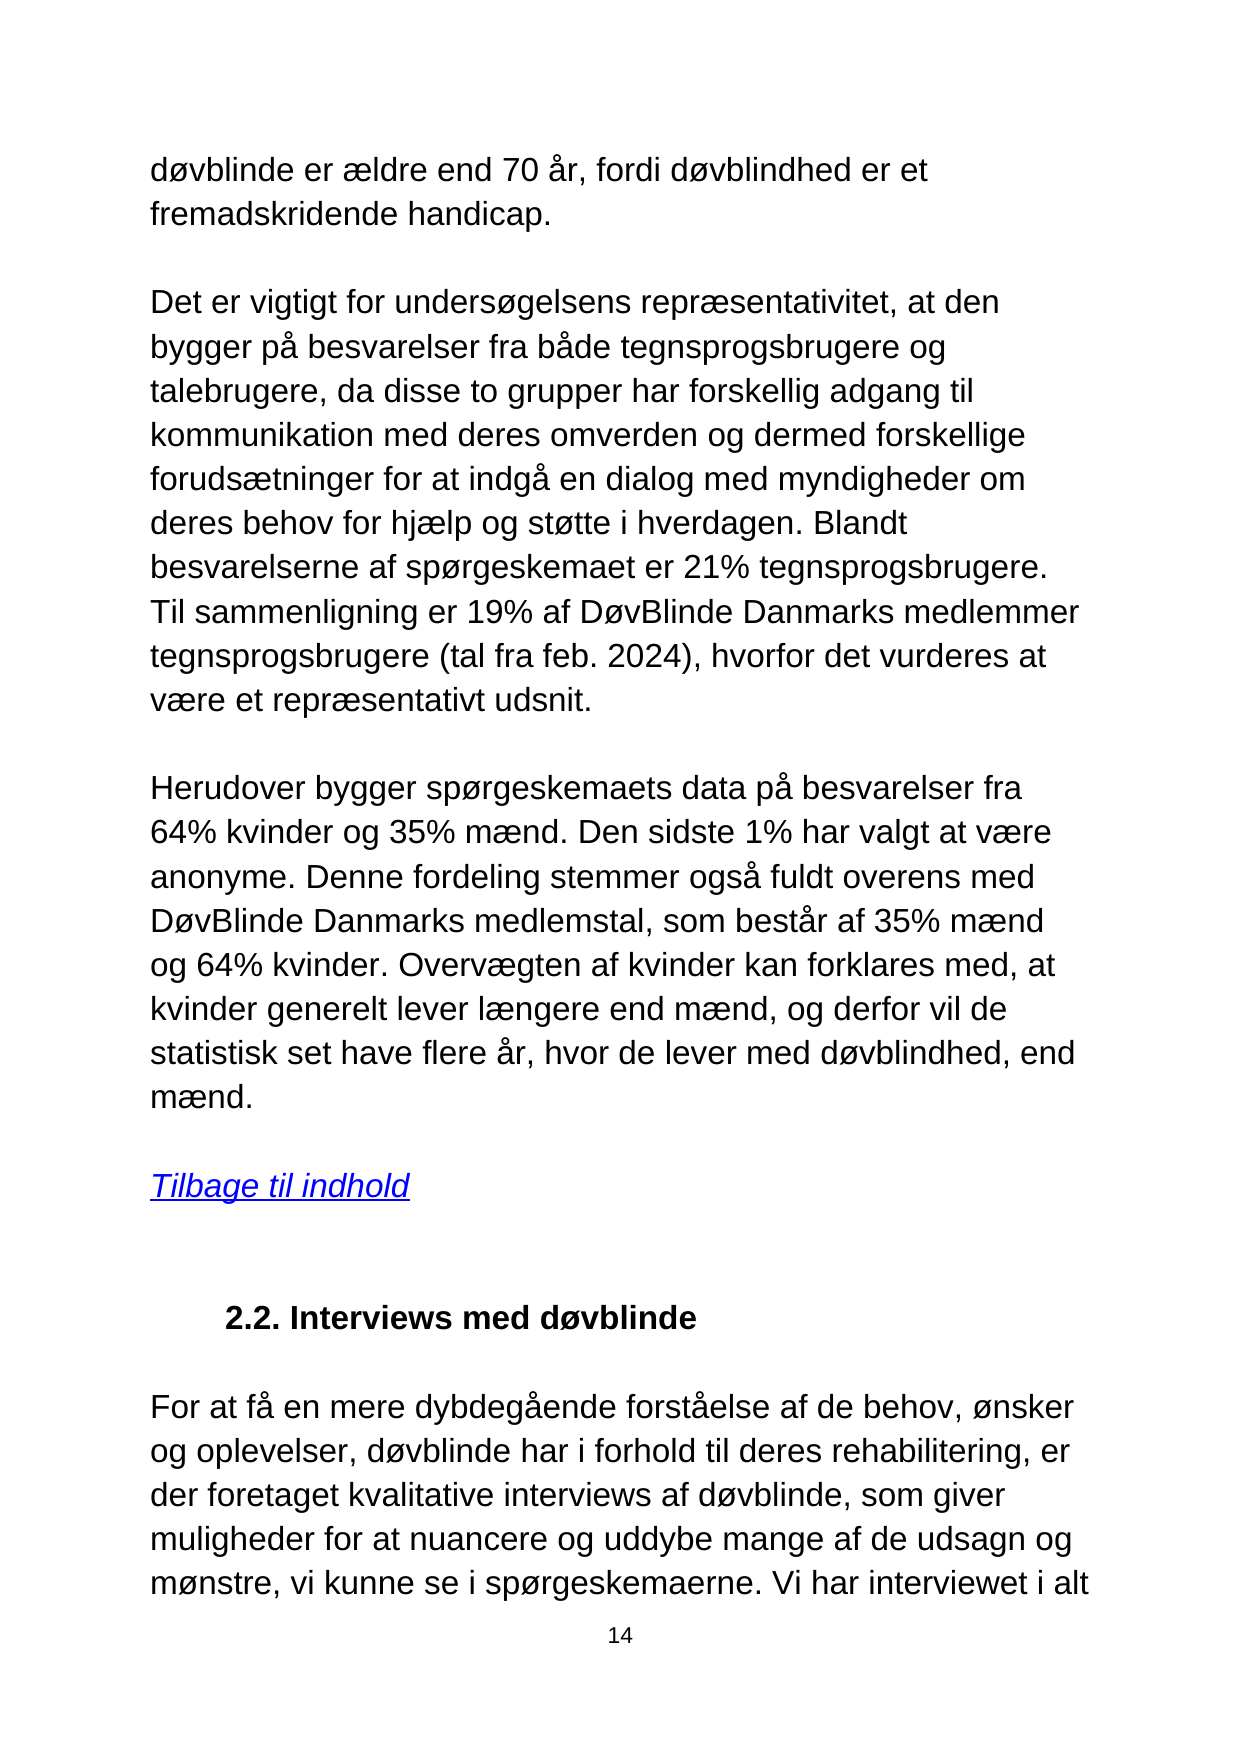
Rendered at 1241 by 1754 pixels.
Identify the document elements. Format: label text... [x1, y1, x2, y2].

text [150, 150, 1090, 233]
text Tilbage til indhold [150, 1166, 1090, 1204]
subtitle 2.2. Interviews med døvblinde [225, 1298, 1090, 1337]
text Herudover bygger spørgeskemaets data på besvarelser fra 64% kvinder og 35% mænd. Den sidste 1% har valgt at være anonyme. Denne fordeling stemmer også fuldt overens med DøvBlinde Danmarks medlemstal, som består af 35% mænd og 64% kvinder. Overvægten af kvinder kan forklares med, at kvinder generelt lever længere end mænd, og derfor vil de statistisk set have flere år, hvor de lever med døvblindhed, end mænd. [150, 768, 1090, 1116]
text Det er vigtigt for undersøgelsens repræsentativitet, at den bygger på besvarelser fra både tegnsprogsbrugere og talebrugere, da disse to grupper har forskellig adgang til kommunikation med deres omverden og dermed forskellige forudsætninger for at indgå en dialog med myndigheder om deres behov for hjælp og støtte i hverdagen. Blandt besvarelserne af spørgeskemaet er 21% tegnsprogsbrugere. Til sammenligning er 19% af DøvBlinde Danmarks medlemmer tegnsprogsbrugere (tal fra feb. 2024), hvorfor det vurderes at være et repræsentativt udsnit. [150, 282, 1090, 718]
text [150, 1387, 1090, 1602]
